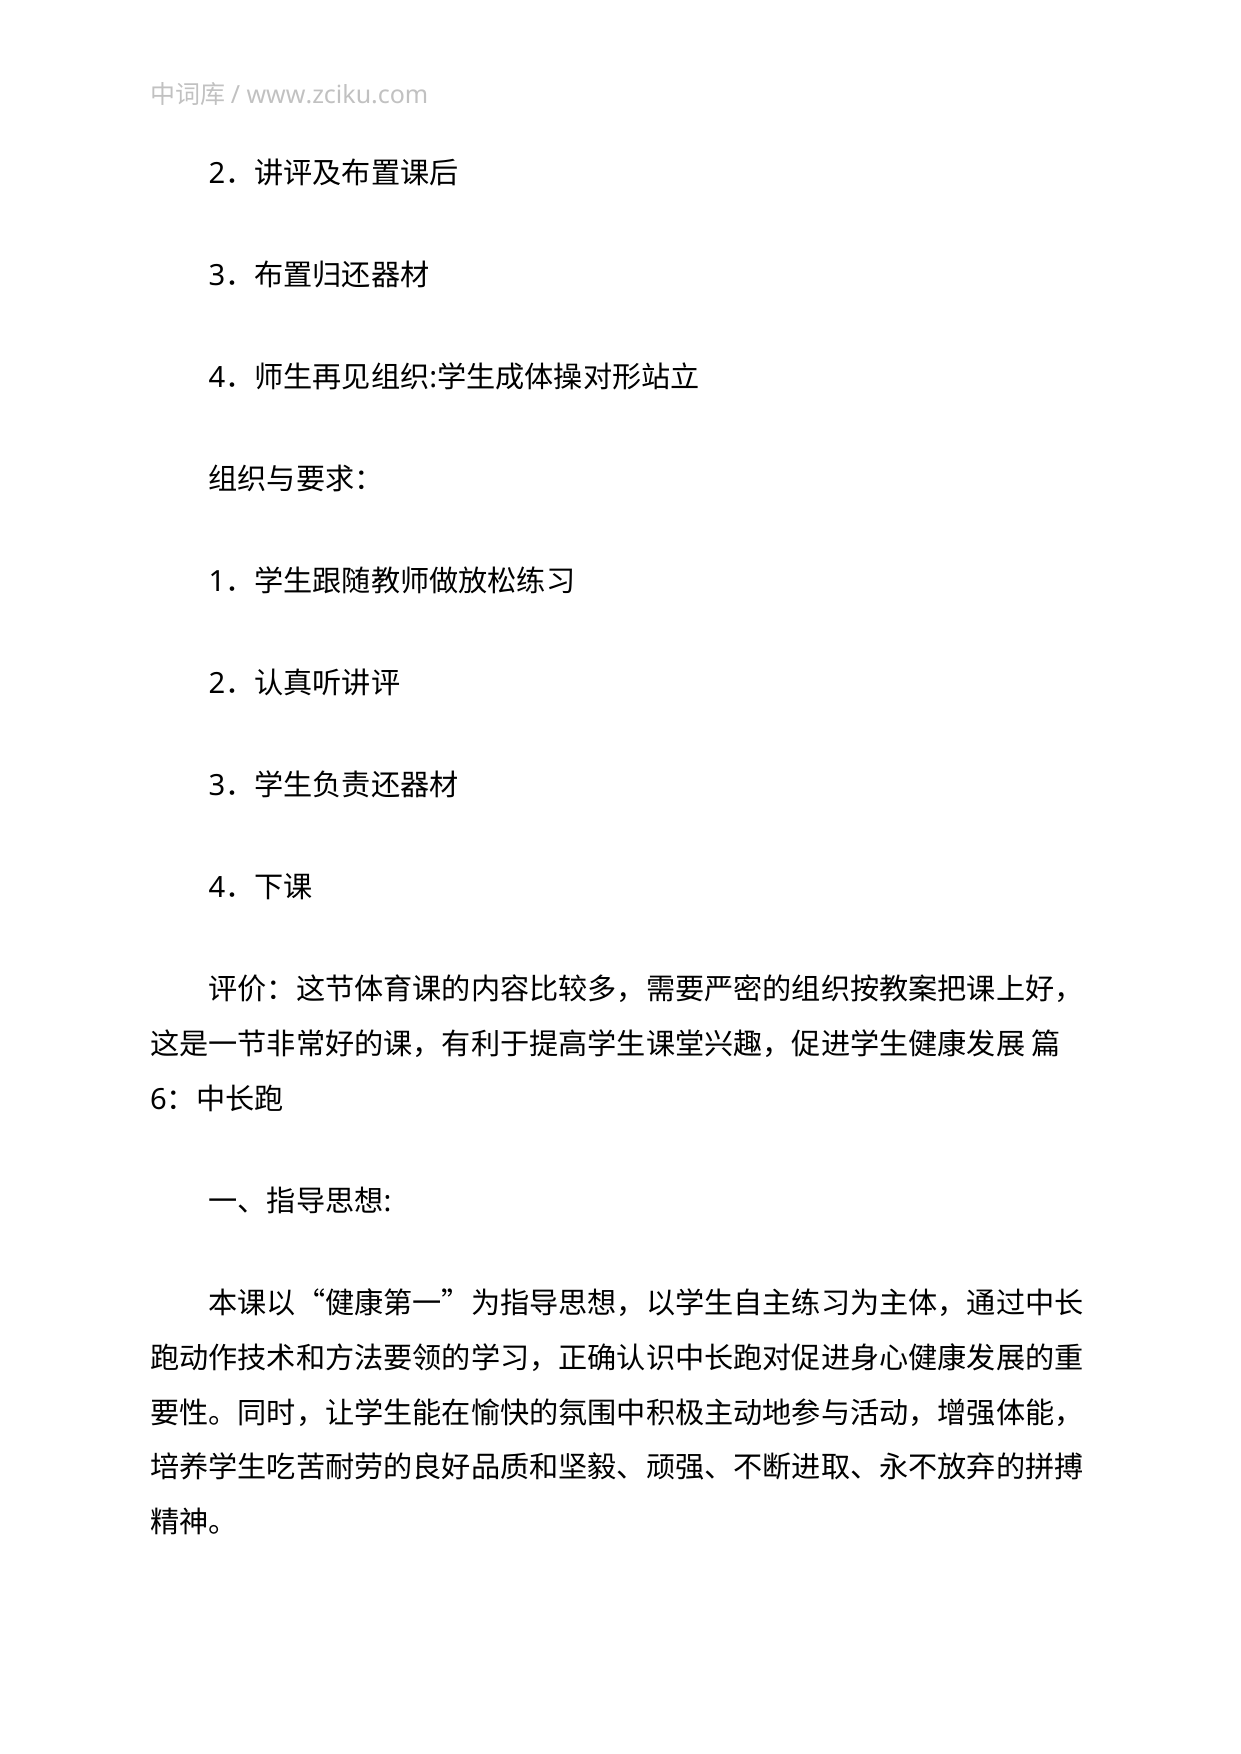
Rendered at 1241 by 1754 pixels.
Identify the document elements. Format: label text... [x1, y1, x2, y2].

text 组织与要求： [150, 456, 1090, 498]
text 3．布置归还器材 [150, 252, 1090, 294]
text 4．师生再见组织:学生成体操对形站立 [150, 354, 1090, 396]
text 1．学生跟随教师做放松练习 [150, 558, 1090, 600]
text 本课以“健康第一”为指导思想，以学生自主练习为主体，通过中长跑动作技术和方法要领的学习，正确认识中长跑对促进身心健康发展的重要性。同时，让学生能在愉快的氛围中积极主动地参与活动，增强体能，培养学生吃苦耐劳的良好品质和坚毅、顽强、不断进取、永不放弃的拼搏精神。 [150, 1279, 1090, 1541]
text 评价：这节体育课的内容比较多，需要严密的组织按教案把课上好，这是一节非常好的课，有利于提高学生课堂兴趣，促进学生健康发展 篇6：中长跑 [150, 966, 1090, 1118]
text 2．讲评及布置课后 [150, 150, 1090, 192]
text 一、指导思想: [150, 1177, 1090, 1220]
text 3．学生负责还器材 [150, 762, 1090, 804]
text 2．认真听讲评 [150, 660, 1090, 702]
text 4．下课 [150, 864, 1090, 906]
